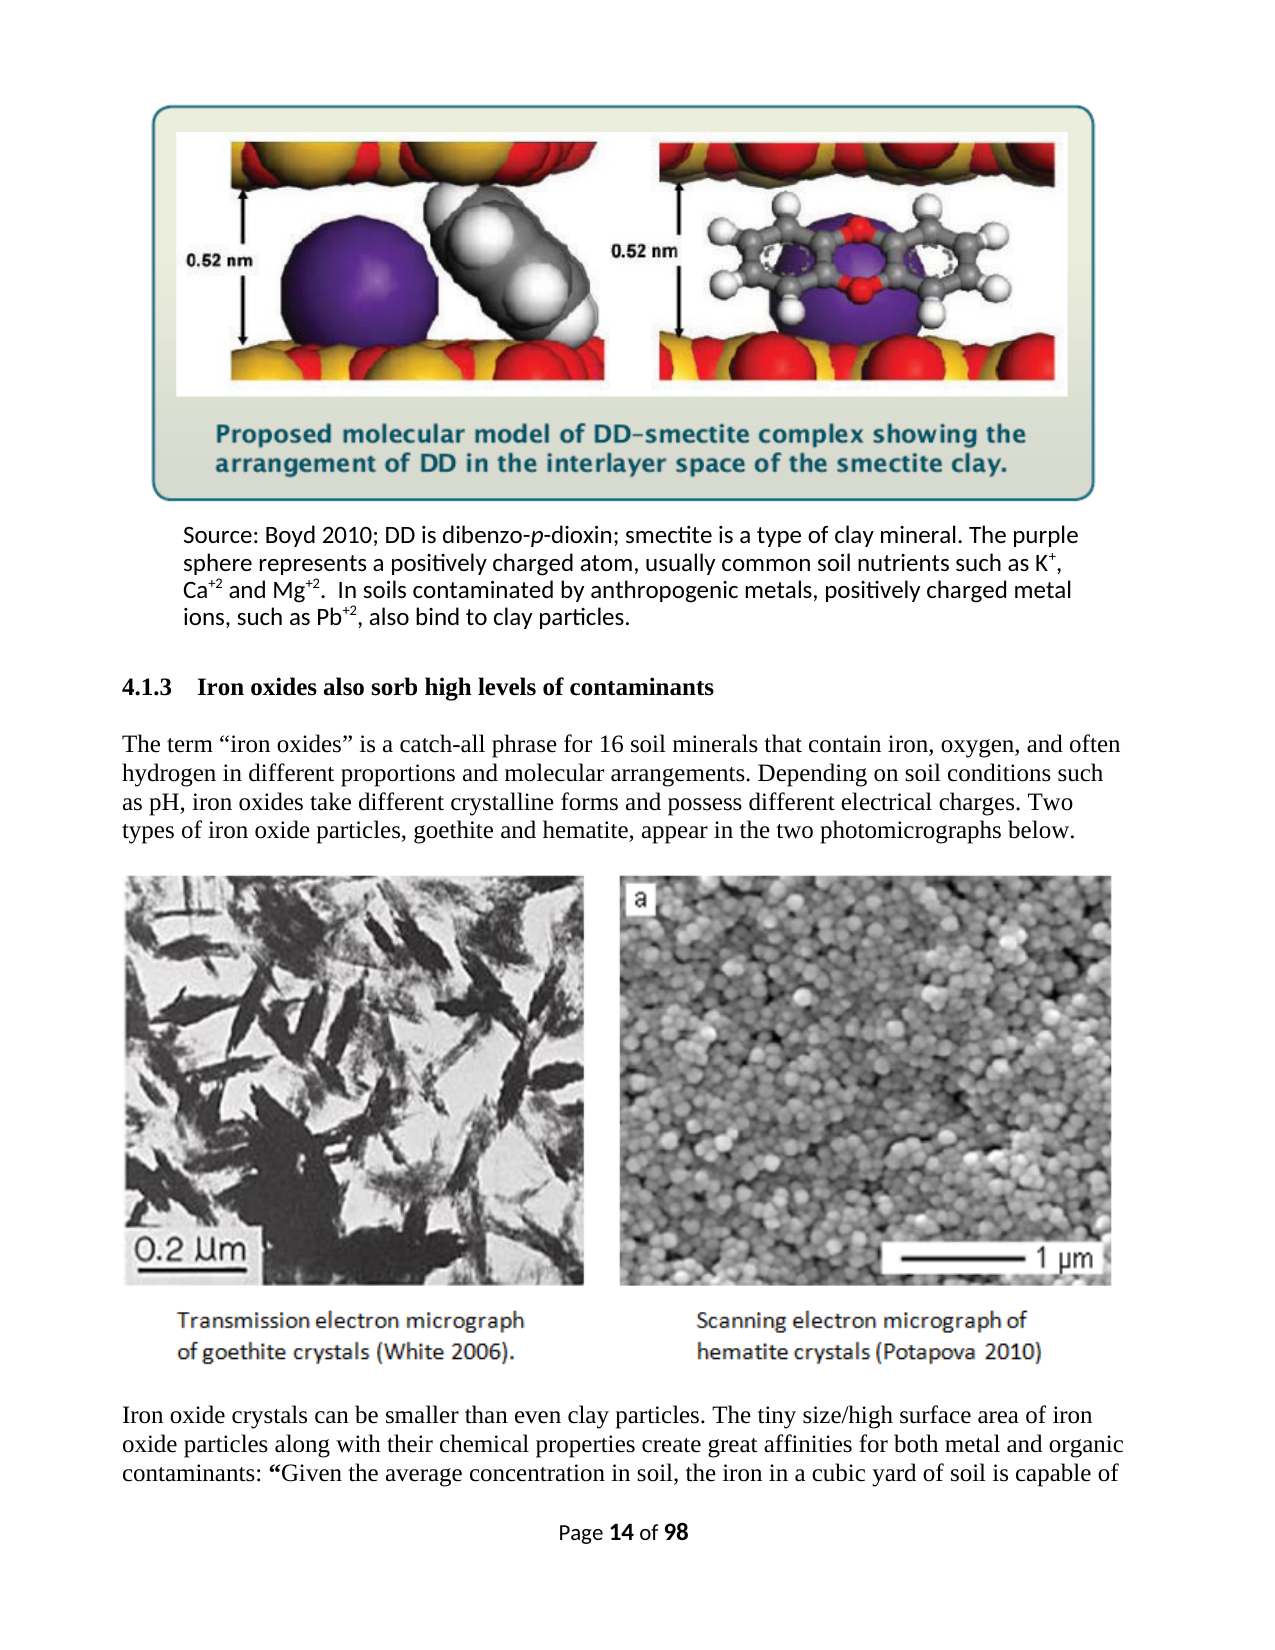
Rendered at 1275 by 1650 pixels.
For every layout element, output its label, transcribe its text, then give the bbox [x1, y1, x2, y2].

list The term “iron oxides” is a catch-all phrase for 16 soil minerals that contain iron, oxygen, and often hydrogen in different proportions and molecular arrangements. Depending on soil conditions such as pH, iron oxides take different crystalline forms and possess different electrical charges. Two types of iron oxide particles, goethite and hematite, appear in the two photomicrographs below. [122, 729, 1125, 844]
list 4.1.3 Iron oxides also sorb high levels of contaminants [122, 672, 1125, 701]
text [122, 1400, 1125, 1487]
picture [121, 873, 1113, 1372]
picture [150, 103, 1097, 504]
